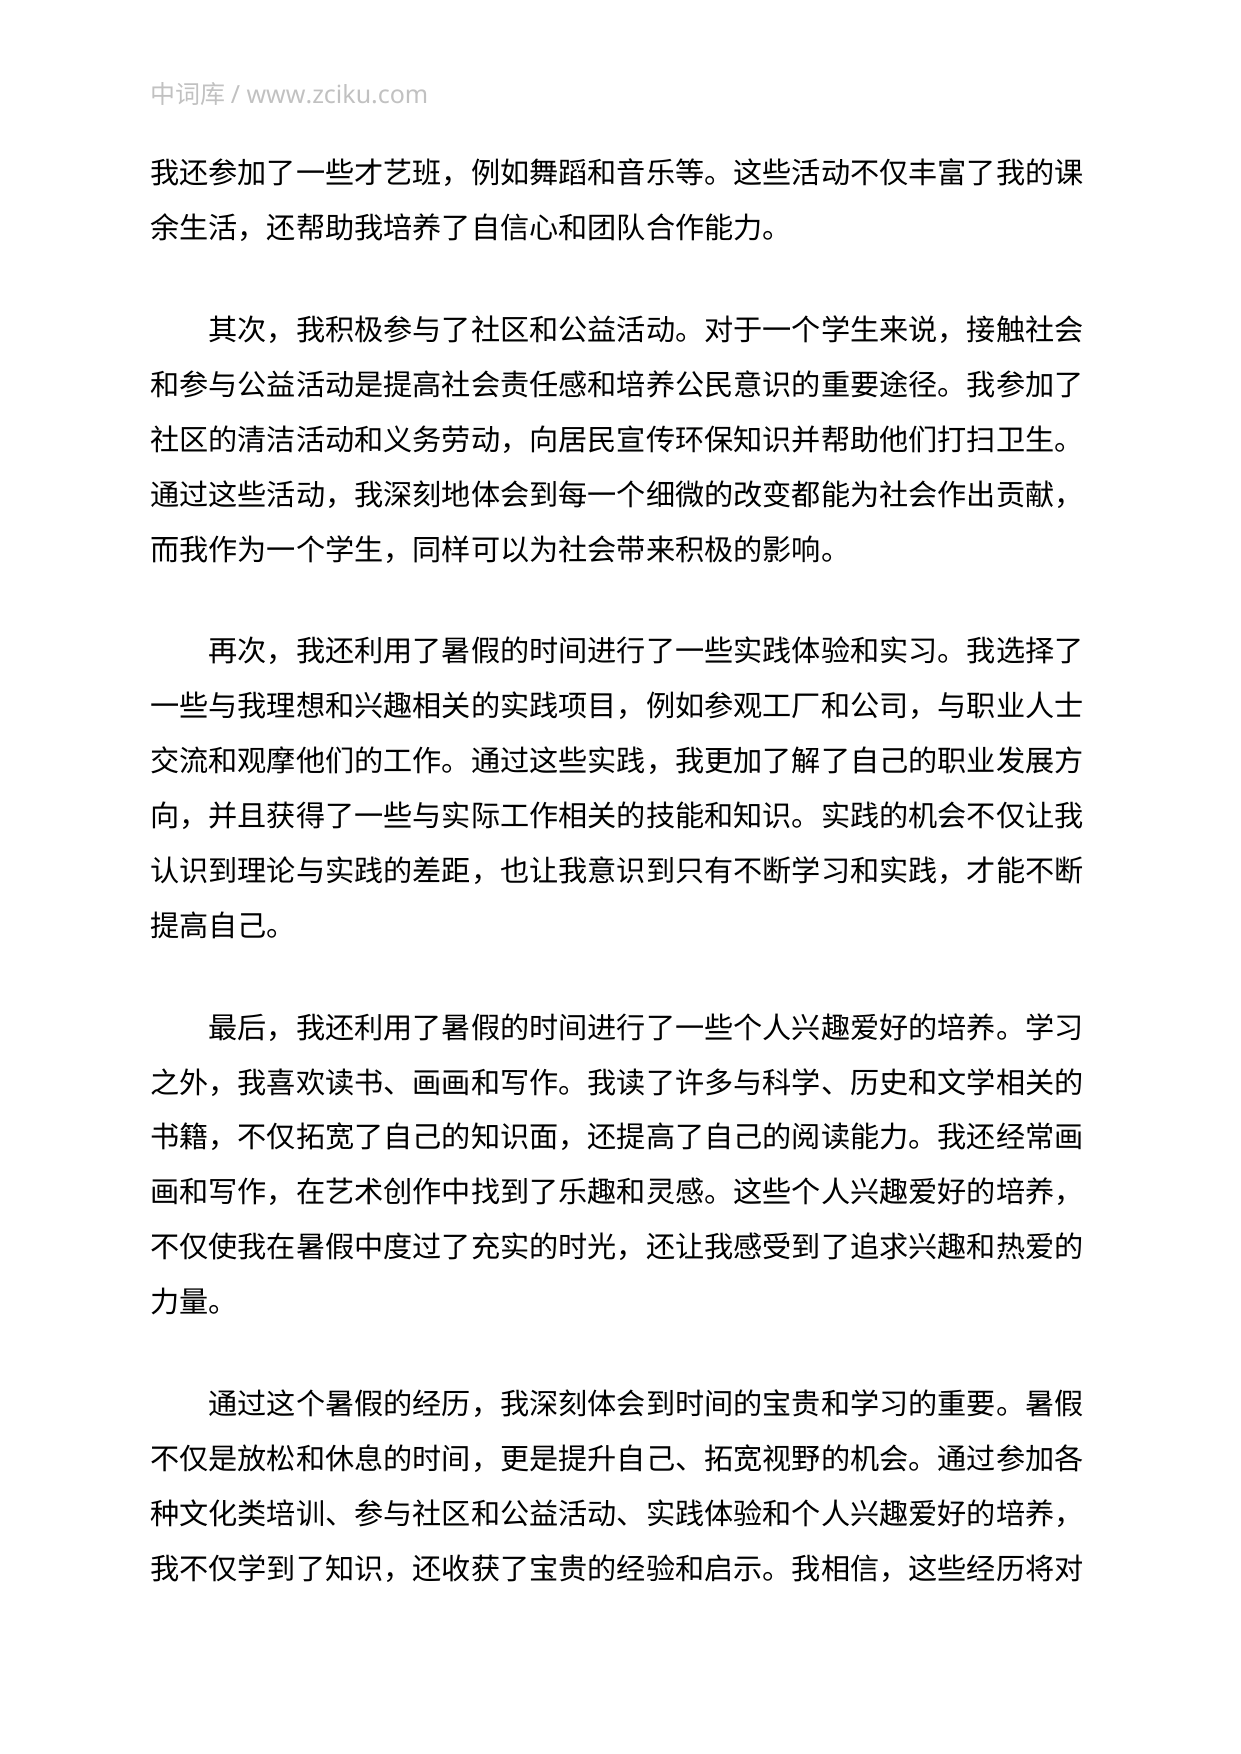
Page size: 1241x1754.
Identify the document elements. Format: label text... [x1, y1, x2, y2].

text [150, 1381, 1090, 1587]
text 其次，我积极参与了社区和公益活动。对于一个学生来说，接触社会和参与公益活动是提高社会责任感和培养公民意识的重要途径。我参加了社区的清洁活动和义务劳动，向居民宣传环保知识并帮助他们打扫卫生。通过这些活动，我深刻地体会到每一个细微的改变都能为社会作出贡献，而我作为一个学生，同样可以为社会带来积极的影响。 [150, 307, 1090, 568]
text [150, 150, 1090, 247]
text 最后，我还利用了暑假的时间进行了一些个人兴趣爱好的培养。学习之外，我喜欢读书、画画和写作。我读了许多与科学、历史和文学相关的书籍，不仅拓宽了自己的知识面，还提高了自己的阅读能力。我还经常画画和写作，在艺术创作中找到了乐趣和灵感。这些个人兴趣爱好的培养，不仅使我在暑假中度过了充实的时光，还让我感受到了追求兴趣和热爱的力量。 [150, 1004, 1090, 1321]
text 再次，我还利用了暑假的时间进行了一些实践体验和实习。我选择了一些与我理想和兴趣相关的实践项目，例如参观工厂和公司，与职业人士交流和观摩他们的工作。通过这些实践，我更加了解了自己的职业发展方向，并且获得了一些与实际工作相关的技能和知识。实践的机会不仅让我认识到理论与实践的差距，也让我意识到只有不断学习和实践，才能不断提高自己。 [150, 628, 1090, 945]
